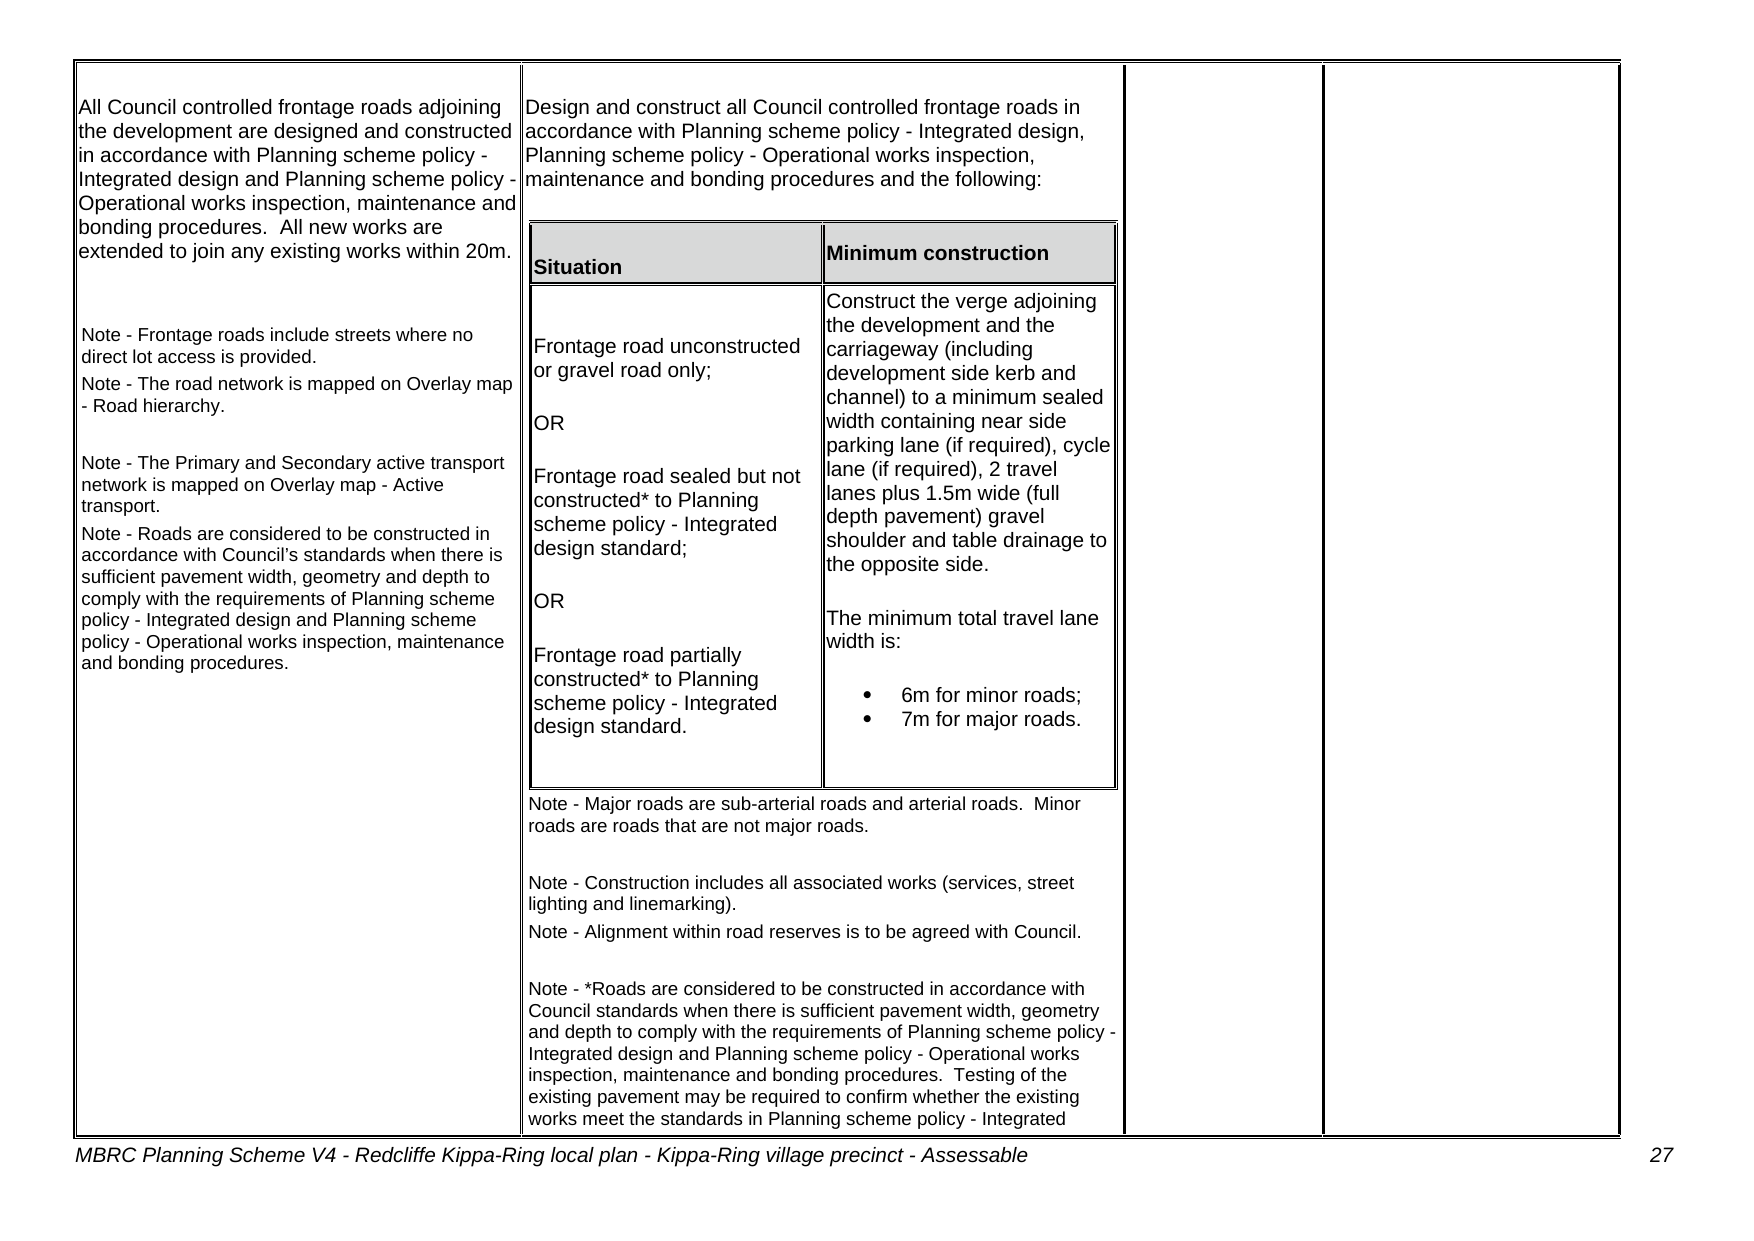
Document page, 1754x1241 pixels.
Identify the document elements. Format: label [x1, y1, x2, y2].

table_cell [522, 63, 1124, 1135]
table_cell [1323, 63, 1619, 1135]
table_cell [1124, 61, 1323, 1135]
table_cell [77, 63, 522, 1135]
